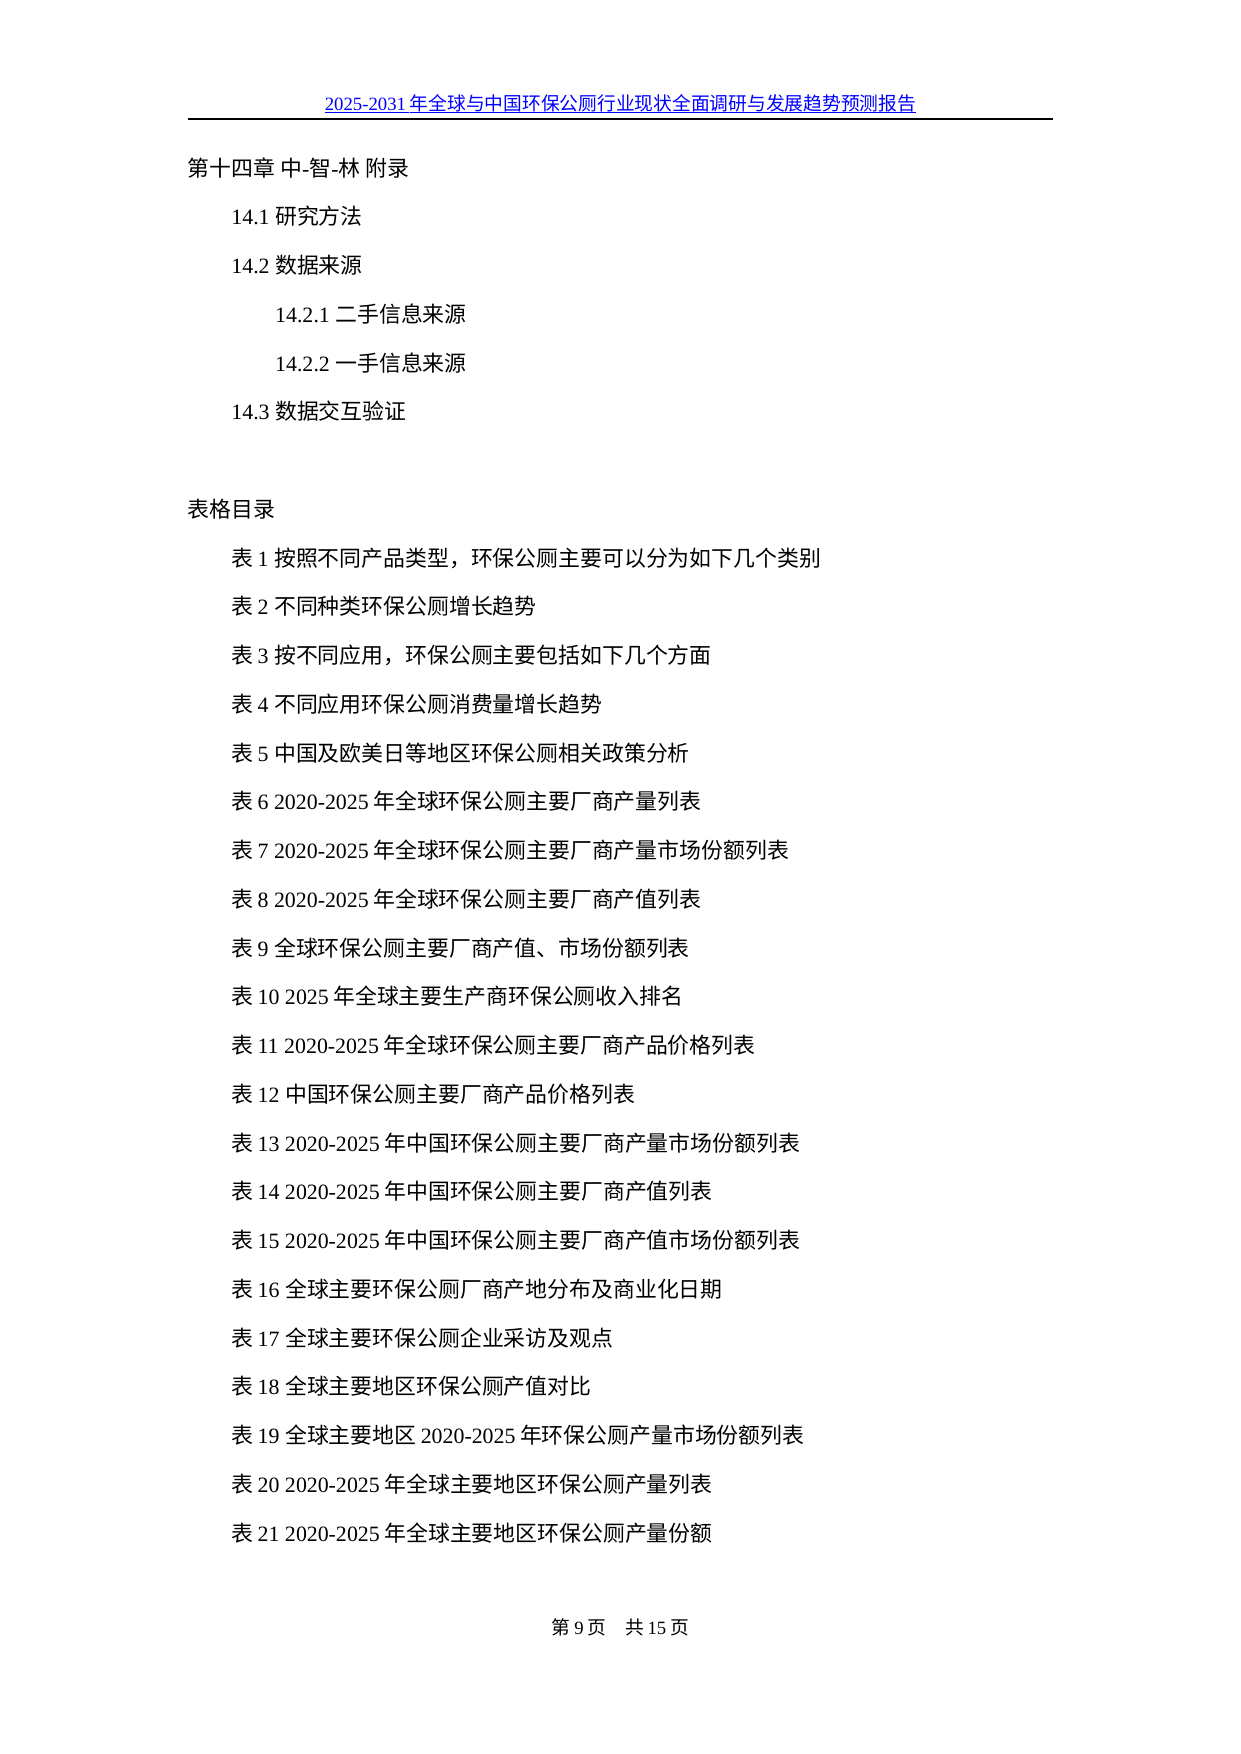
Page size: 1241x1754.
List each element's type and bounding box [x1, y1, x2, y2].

text [187, 150, 1053, 1548]
